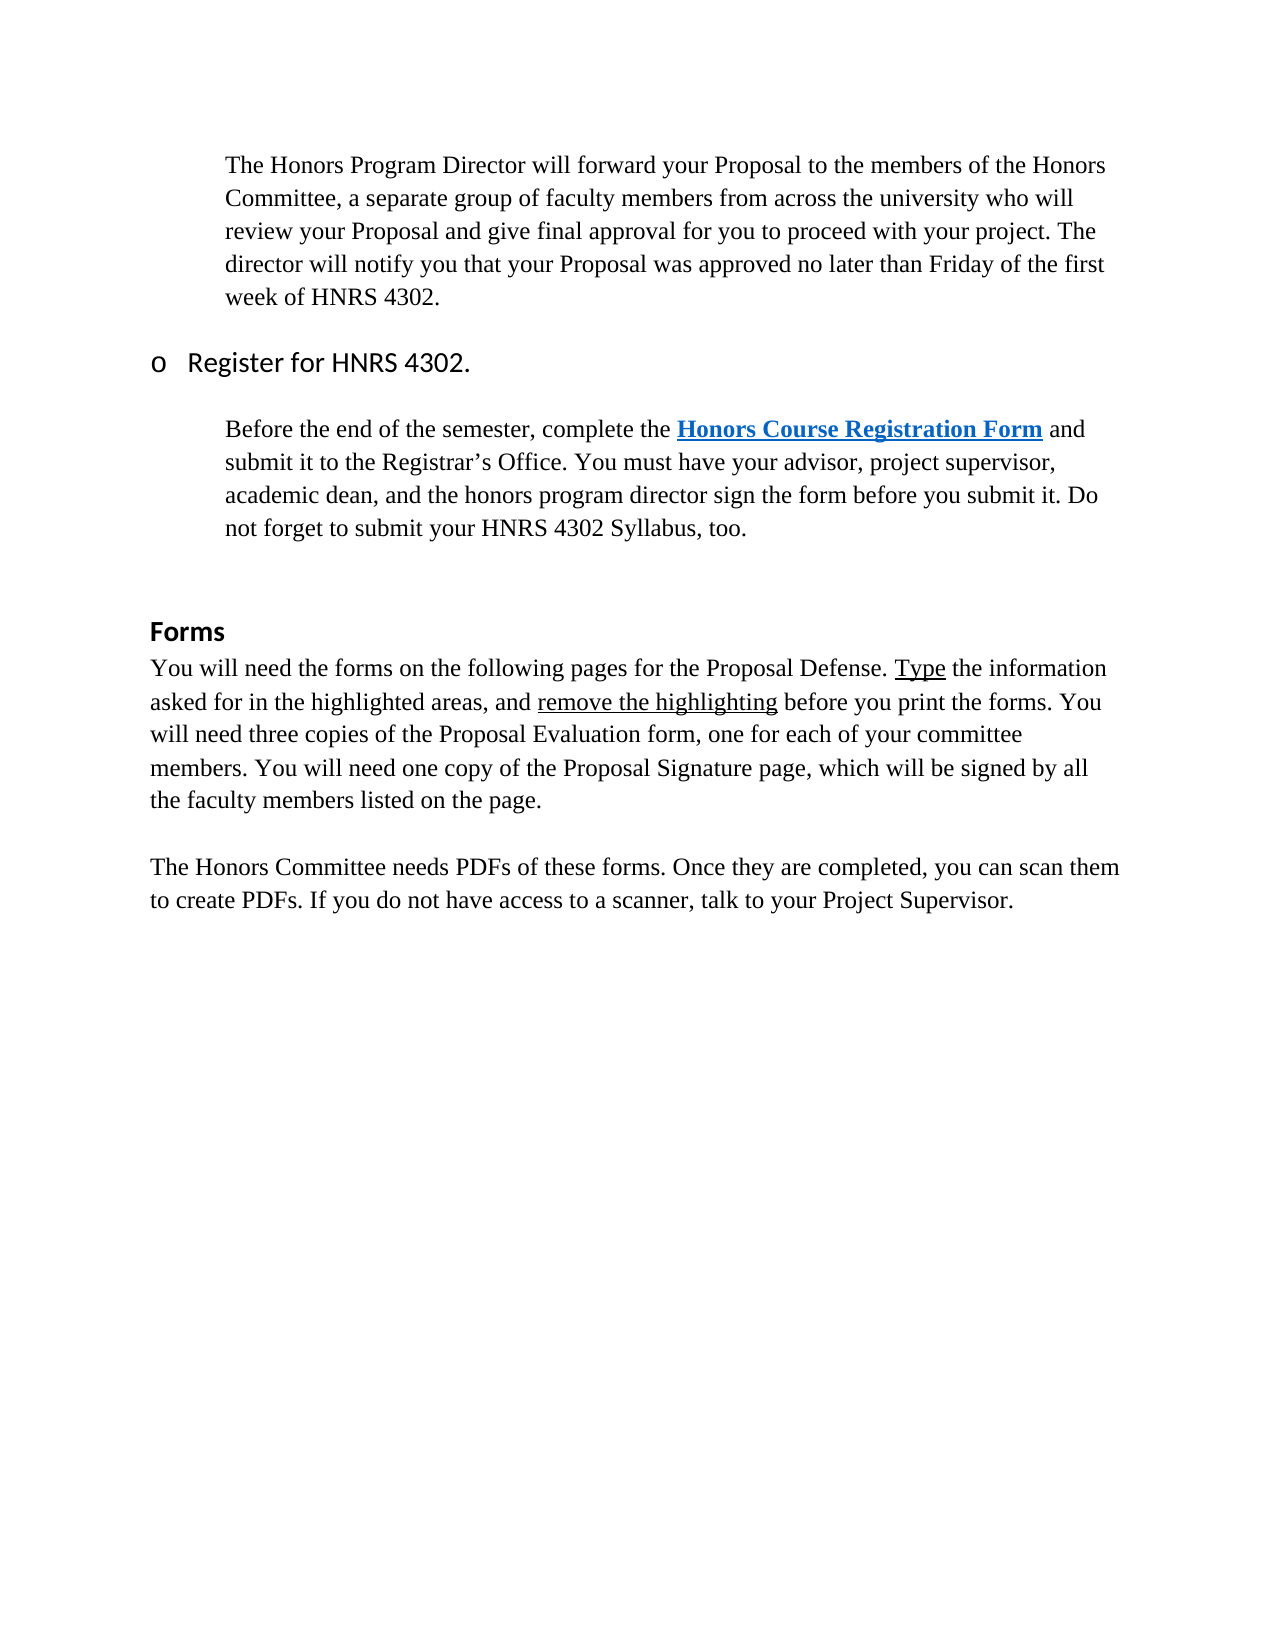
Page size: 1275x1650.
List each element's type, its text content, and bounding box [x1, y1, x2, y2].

text The Honors Program Director will forward your Proposal to the members of the Honors Committee, a separate group of faculty members from across the university who will review your Proposal and give final approval for you to proceed with your project. The director will notify you that your Proposal was approved no later than Friday of the first week of HNRS 4302. [225, 150, 1125, 311]
text You will need the forms on the following pages for the Proposal Defense. Type the information asked for in the highlighted areas, and remove the highlighting before you print the forms. You will need three copies of the Proposal Evaluation form, one for each of your committee members. You will need one copy of the Proposal Signature page, which will be signed by all the faculty members listed on the page. [150, 653, 1125, 814]
text The Honors Committee needs PDFs of these forms. Once they are completed, you can scan them to create PDFs. If you do not have access to a scanner, talk to your Project Supervisor. [150, 852, 1125, 913]
list Register for HNRS 4302. [150, 344, 1125, 381]
text Forms [150, 613, 1125, 648]
text Before the end of the semester, complete the Honors Course Registration Form and submit it to the Registrar’s Office. You must have your advisor, project supervisor, academic dean, and the honors program director sign the form before you submit it. Do not forget to submit your HNRS 4302 Syllabus, too. [225, 414, 1125, 542]
